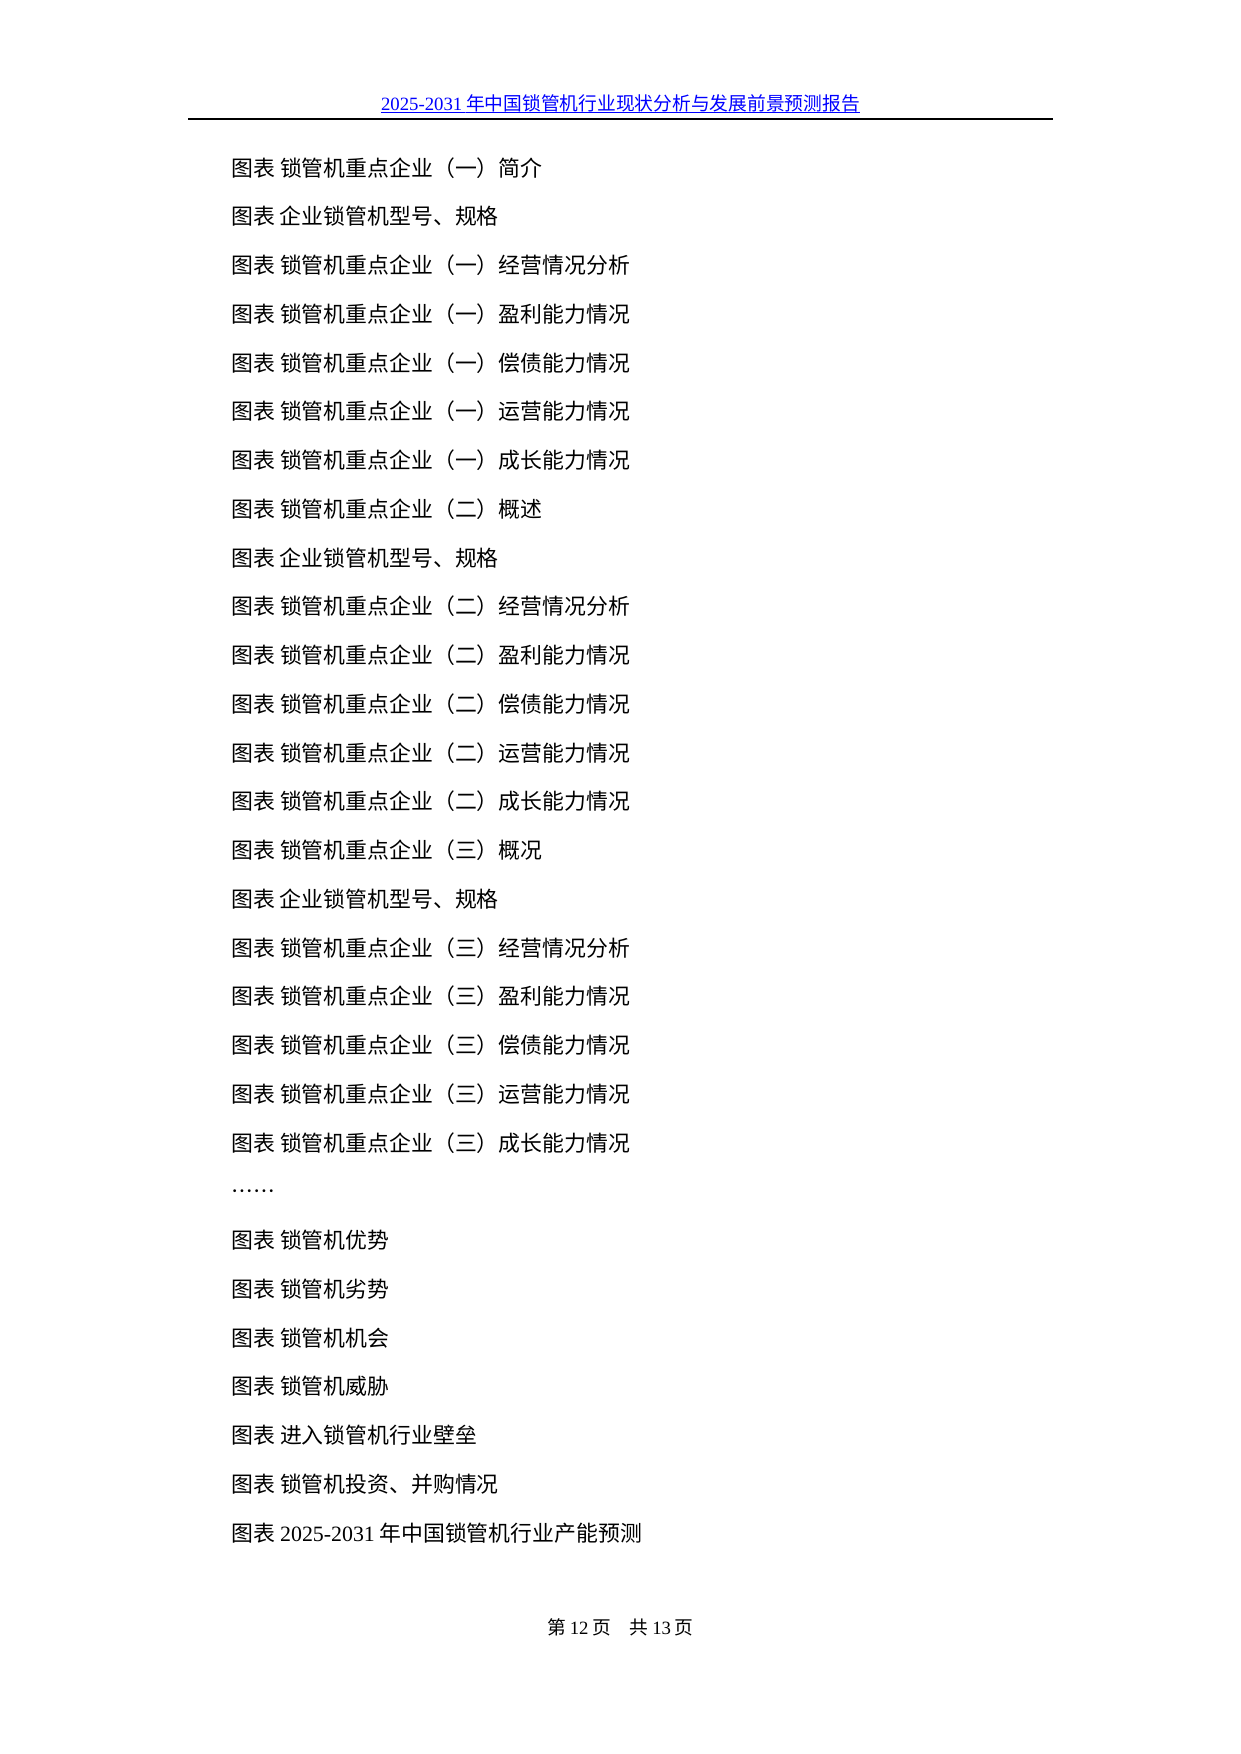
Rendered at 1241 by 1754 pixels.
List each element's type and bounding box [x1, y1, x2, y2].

text [187, 150, 1053, 1548]
